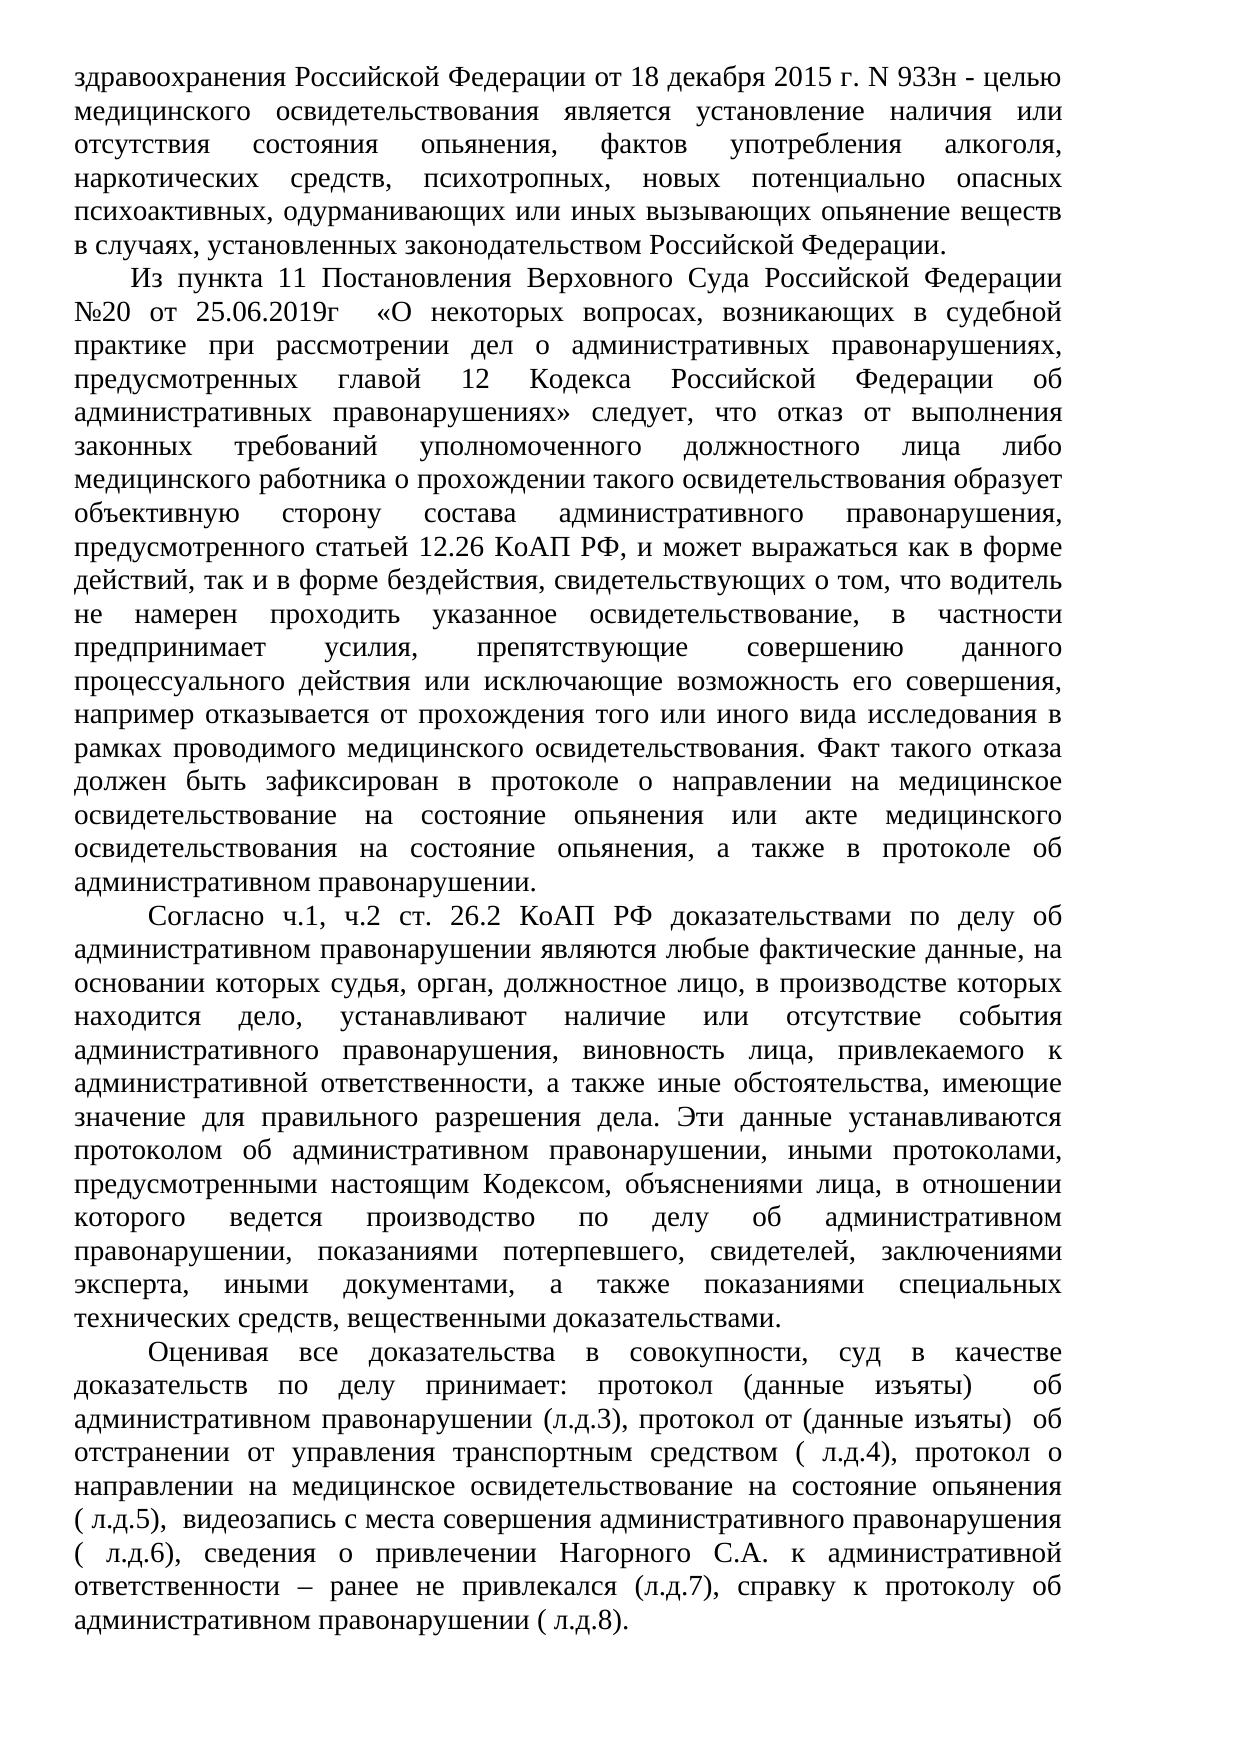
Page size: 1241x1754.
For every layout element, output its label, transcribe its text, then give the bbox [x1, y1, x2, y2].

text Согласно ч.1, ч.2 ст. 26.2 КоАП РФ доказательствами по делу об административном правонарушении являются любые фактические данные, на основании которых судья, орган, должностное лицо, в производстве которых находится дело, устанавливают наличие или отсутствие события административного правонарушения, виновность лица, привлекаемого к административной ответственности, а также иные обстоятельства, имеющие значение для правильного разрешения дела. Эти данные устанавливаются протоколом об административном правонарушении, иными протоколами, предусмотренными настоящим Кодексом, объяснениями лица, в отношении которого ведется производство по делу об административном правонарушении, показаниями потерпевшего, свидетелей, заключениями эксперта, иными документами, а также показаниями специальных технических средств, вещественными доказательствами. [74, 898, 1063, 1334]
text Оценивая все доказательства в совокупности, суд в качестве доказательств по делу принимает: протокол (данные изъяты) об административном правонарушении (л.д.3), протокол от (данные изъяты) об отстранении от управления транспортным средством ( л.д.4), протокол о направлении на медицинское освидетельствование на состояние опьянения ( л.д.5), видеозапись с места совершения административного правонарушения ( л.д.6), сведения о привлечении Нагорного С.А. к административной ответственности – ранее не привлекался (л.д.7), справку к протоколу об административном правонарушении ( л.д.8). [74, 1334, 1063, 1636]
text Из пункта 11 Постановления Верховного Суда Российской Федерации №20 от 25.06.2019г «О некоторых вопросах, возникающих в судебной практике при рассмотрении дел о административных правонарушениях, предусмотренных главой 12 Кодекса Российской Федерации об административных правонарушениях» следует, что отказ от выполнения законных требований уполномоченного должностного лица либо медицинского работника о прохождении такого освидетельствования образует объективную сторону состава административного правонарушения, предусмотренного статьей 12.26 КоАП РФ, и может выражаться как в форме действий, так и в форме бездействия, свидетельствующих о том, что водитель не намерен проходить указанное освидетельствование, в частности предпринимает усилия, препятствующие совершению данного процессуального действия или исключающие возможность его совершения, например отказывается от прохождения того или иного вида исследования в рамках проводимого медицинского освидетельствования. Факт такого отказа должен быть зафиксирован в протоколе о направлении на медицинское освидетельствование на состояние опьянения или акте медицинского освидетельствования на состояние опьянения, а также в протоколе об административном правонарушении. [74, 260, 1063, 898]
